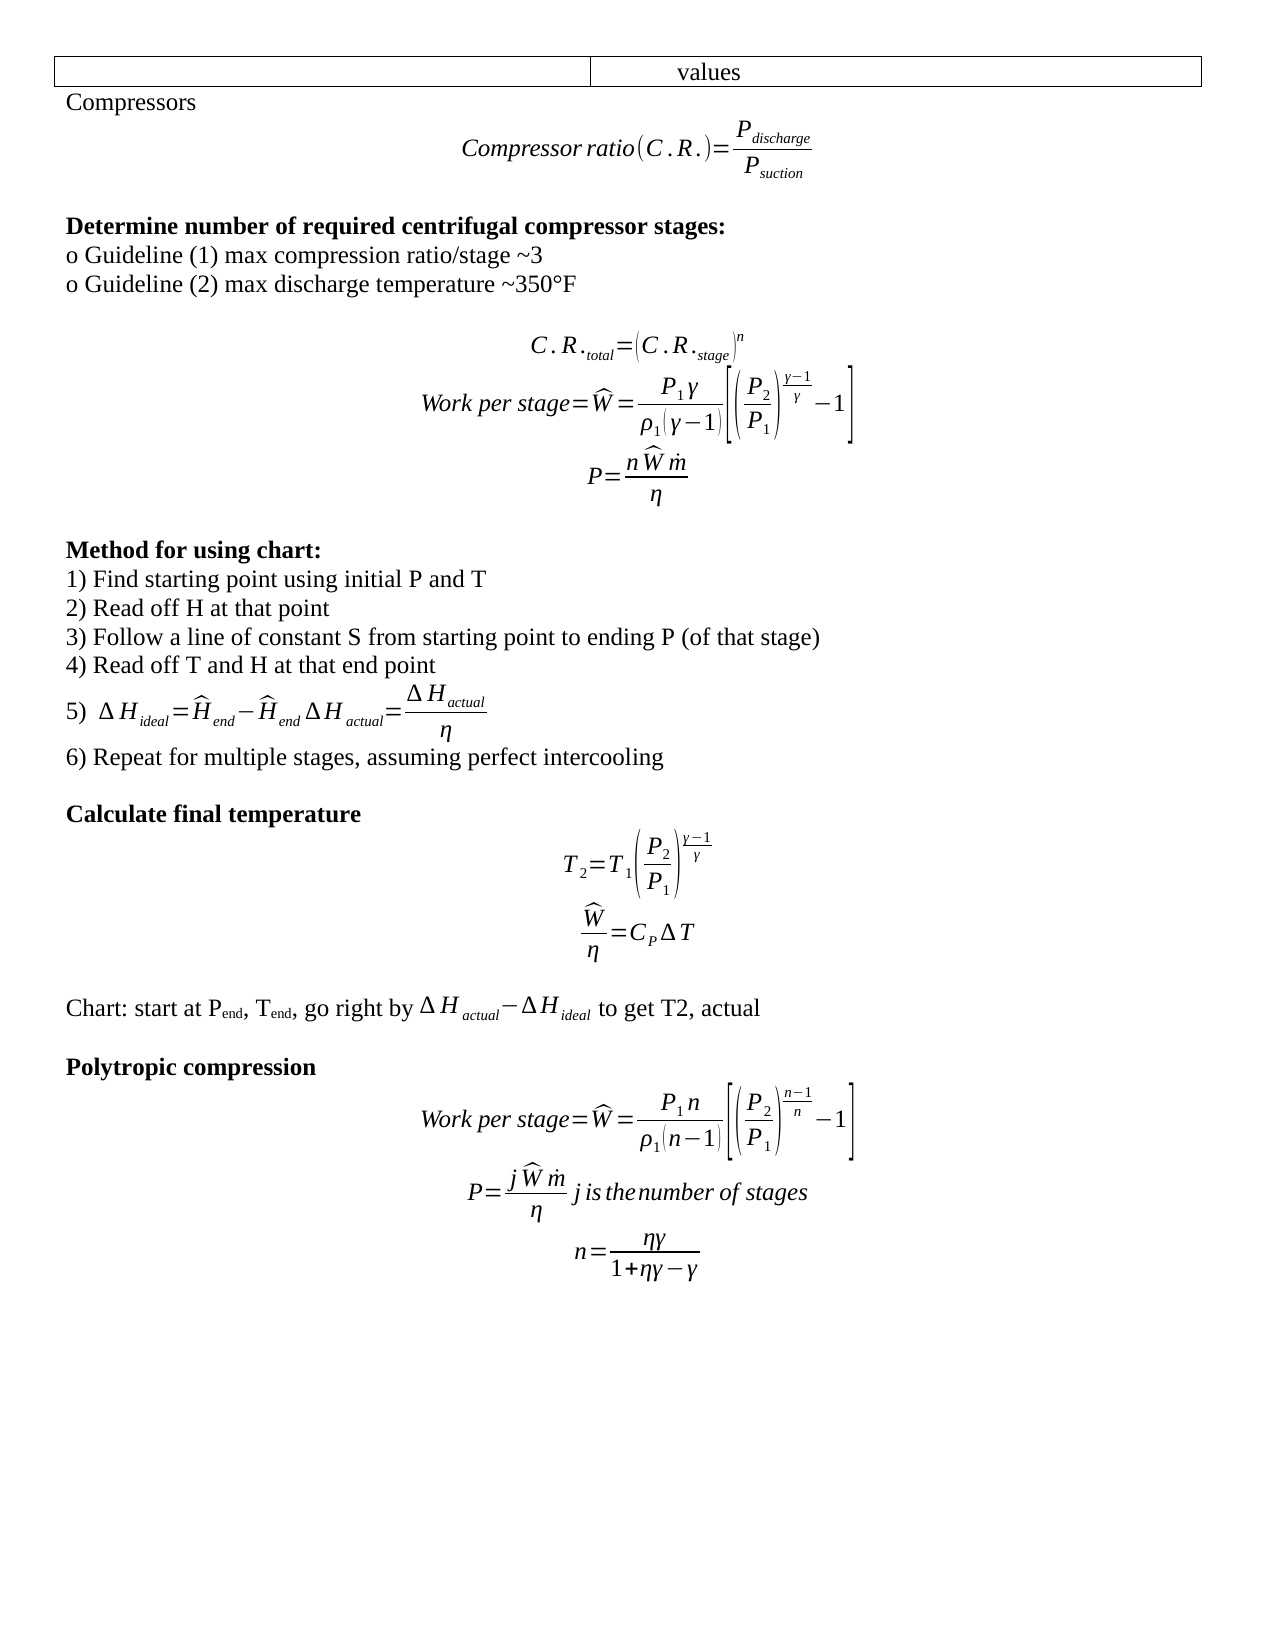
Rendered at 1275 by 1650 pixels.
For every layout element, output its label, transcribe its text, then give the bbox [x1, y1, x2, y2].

text Calculate final temperature [66, 799, 1209, 828]
text Method for using chart: [66, 535, 1209, 564]
text 1) Find starting point using initial P and T [66, 564, 1209, 593]
text 5) [66, 679, 1209, 742]
text Chart: start at Pend, Tend, go right by to get T2, actual [66, 992, 1209, 1023]
text Determine number of required centrifugal compressor stages: [66, 211, 1209, 240]
text o Guideline (2) max discharge temperature ~350°F [66, 269, 1209, 298]
text 6) Repeat for multiple stages, assuming perfect intercooling [66, 742, 1209, 771]
text Polytropic compression [66, 1052, 1209, 1081]
text 2) Read off H at that point [66, 593, 1209, 622]
text Compressors [66, 87, 1209, 116]
text o Guideline (1) max compression ratio/stage ~3 [66, 240, 1209, 268]
text 3) Follow a line of constant S from starting point to ending P (of that stage) [66, 622, 1209, 650]
text 4) Read off T and H at that end point [66, 650, 1209, 679]
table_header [591, 57, 1201, 86]
table_header [55, 57, 590, 86]
